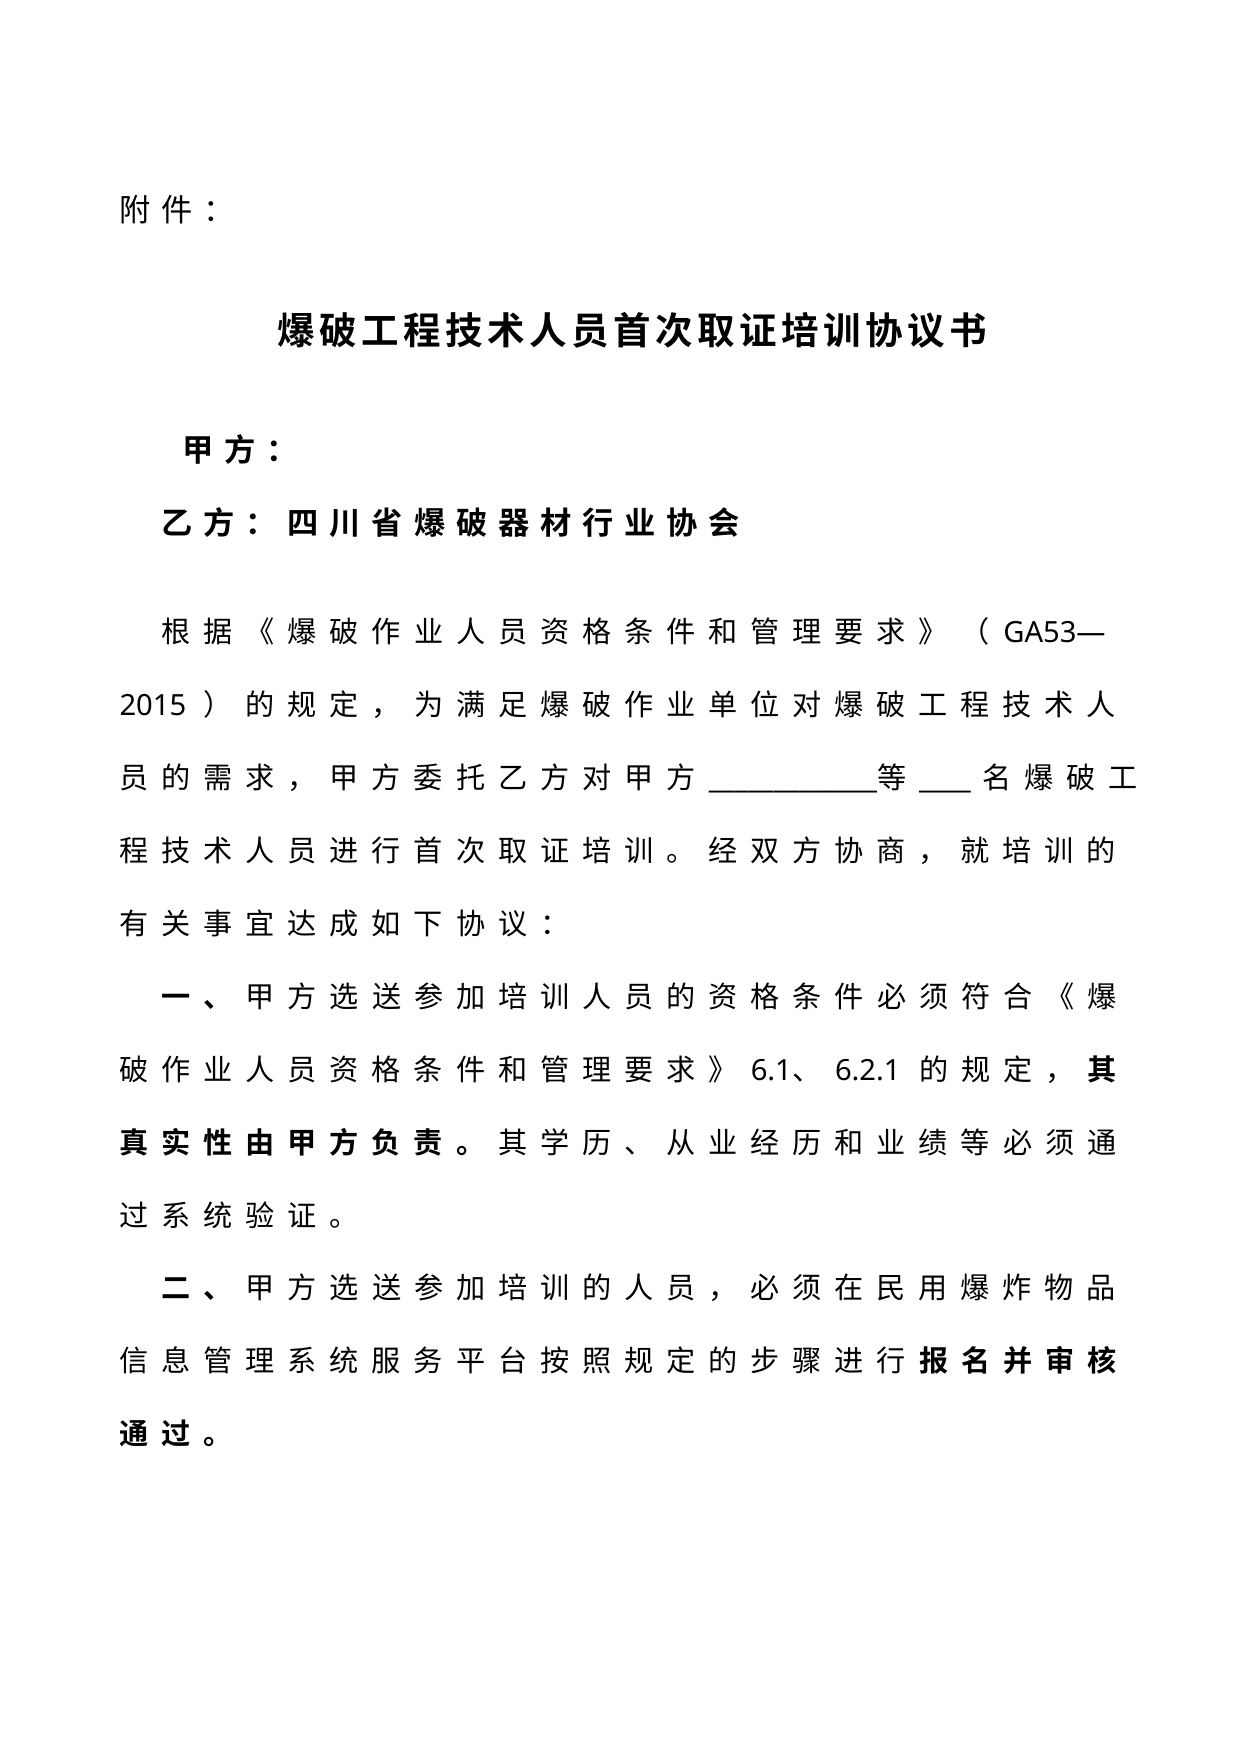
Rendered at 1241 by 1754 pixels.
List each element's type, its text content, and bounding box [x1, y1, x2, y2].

text 根据《爆破作业人员资格条件和管理要求》（GA53— 2015）的规定，为满足爆破作业单位对爆破工程技术人员的需求，甲方委托乙方对甲方_____________等____名爆破工程技术人员进行首次取证培训。经双方协商，就培训的有关事宜达成如下协议： [119, 593, 1150, 958]
text 一、甲方选送参加培训人员的资格条件必须符合《爆破作业人员资格条件和管理要求》6.1、6.2.1的规定，其真实性由甲方负责。其学历、从业经历和业绩等必须通过系统验证。 [119, 958, 1150, 1250]
text 甲方： 乙方：四川省爆破器材行业协会 [119, 411, 1150, 593]
subtitle 爆破工程技术人员首次取证培训协议书 [119, 291, 1150, 364]
subtitle 附件： [119, 171, 1150, 244]
text 二、甲方选送参加培训的人员，必须在民用爆炸物品信息管理系统服务平台按照规定的步骤进行报名并审核通过。 [119, 1250, 1150, 1468]
